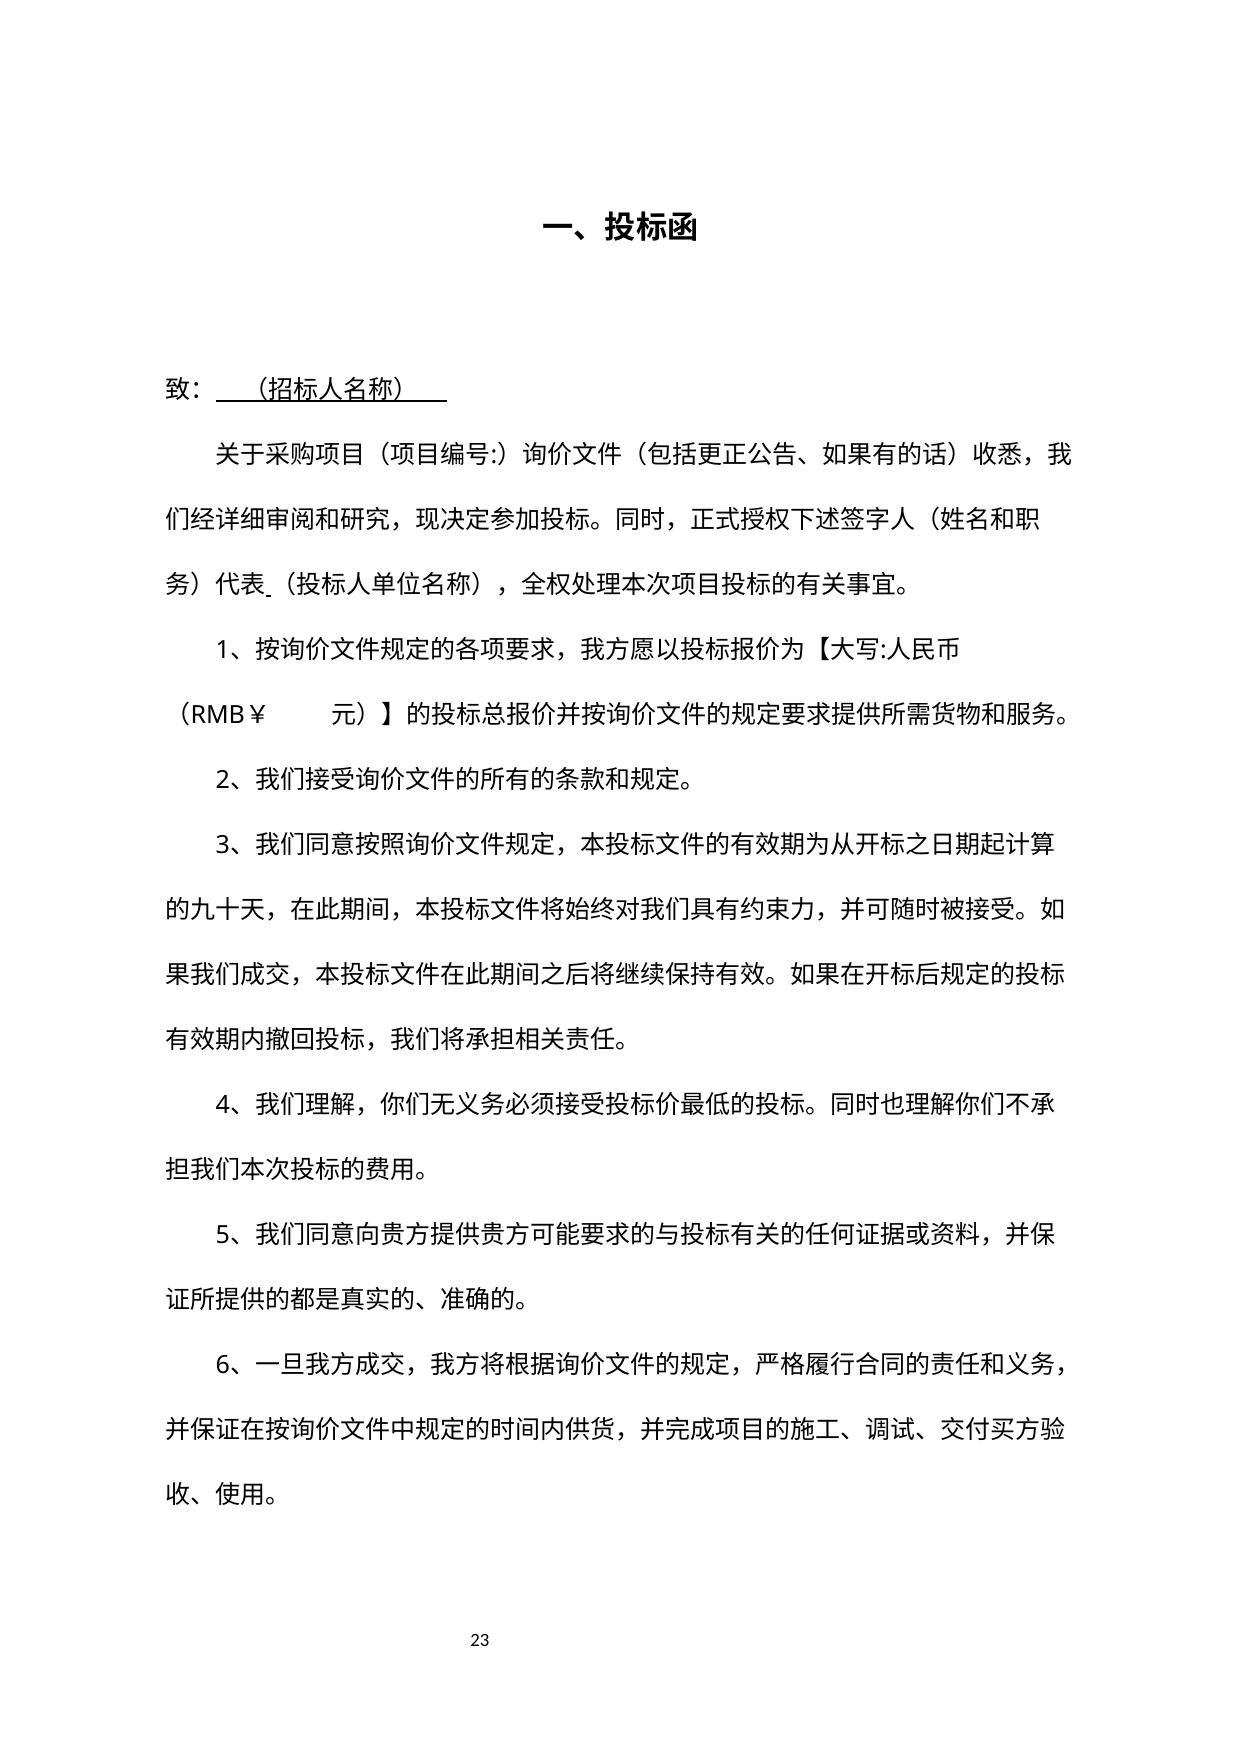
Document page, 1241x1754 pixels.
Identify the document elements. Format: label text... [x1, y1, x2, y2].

text 1、按询价文件规定的各项要求，我方愿以投标报价为【大写:人民币 （RMB￥ 元）】的投标总报价并按询价文件的规定要求提供所需货物和服务。 [165, 615, 1075, 745]
text 5、我们同意向贵方提供贵方可能要求的与投标有关的任何证据或资料，并保证所提供的都是真实的、准确的。 [165, 1200, 1075, 1330]
text 3、我们同意按照询价文件规定，本投标文件的有效期为从开标之日期起计算的九十天，在此期间，本投标文件将始终对我们具有约束力，并可随时被接受。如果我们成交，本投标文件在此期间之后将继续保持有效。如果在开标后规定的投标有效期内撤回投标，我们将承担相关责任。 [165, 810, 1075, 1070]
subtitle 一、投标函 [165, 192, 1075, 257]
text 4、我们理解，你们无义务必须接受投标价最低的投标。同时也理解你们不承担我们本次投标的费用。 [165, 1070, 1075, 1200]
text 关于采购项目（项目编号:）询价文件（包括更正公告、如果有的话）收悉，我们经详细审阅和研究，现决定参加投标。同时，正式授权下述签字人（姓名和职务）代表 （投标人单位名称），全权处理本次项目投标的有关事宜。 [165, 420, 1075, 615]
text 6、一旦我方成交，我方将根据询价文件的规定，严格履行合同的责任和义务，并保证在按询价文件中规定的时间内供货，并完成项目的施工、调试、交付买方验收、使用。 [165, 1330, 1075, 1525]
text 2、我们接受询价文件的所有的条款和规定。 [165, 745, 1075, 810]
text 致： （招标人名称） [165, 355, 1075, 420]
